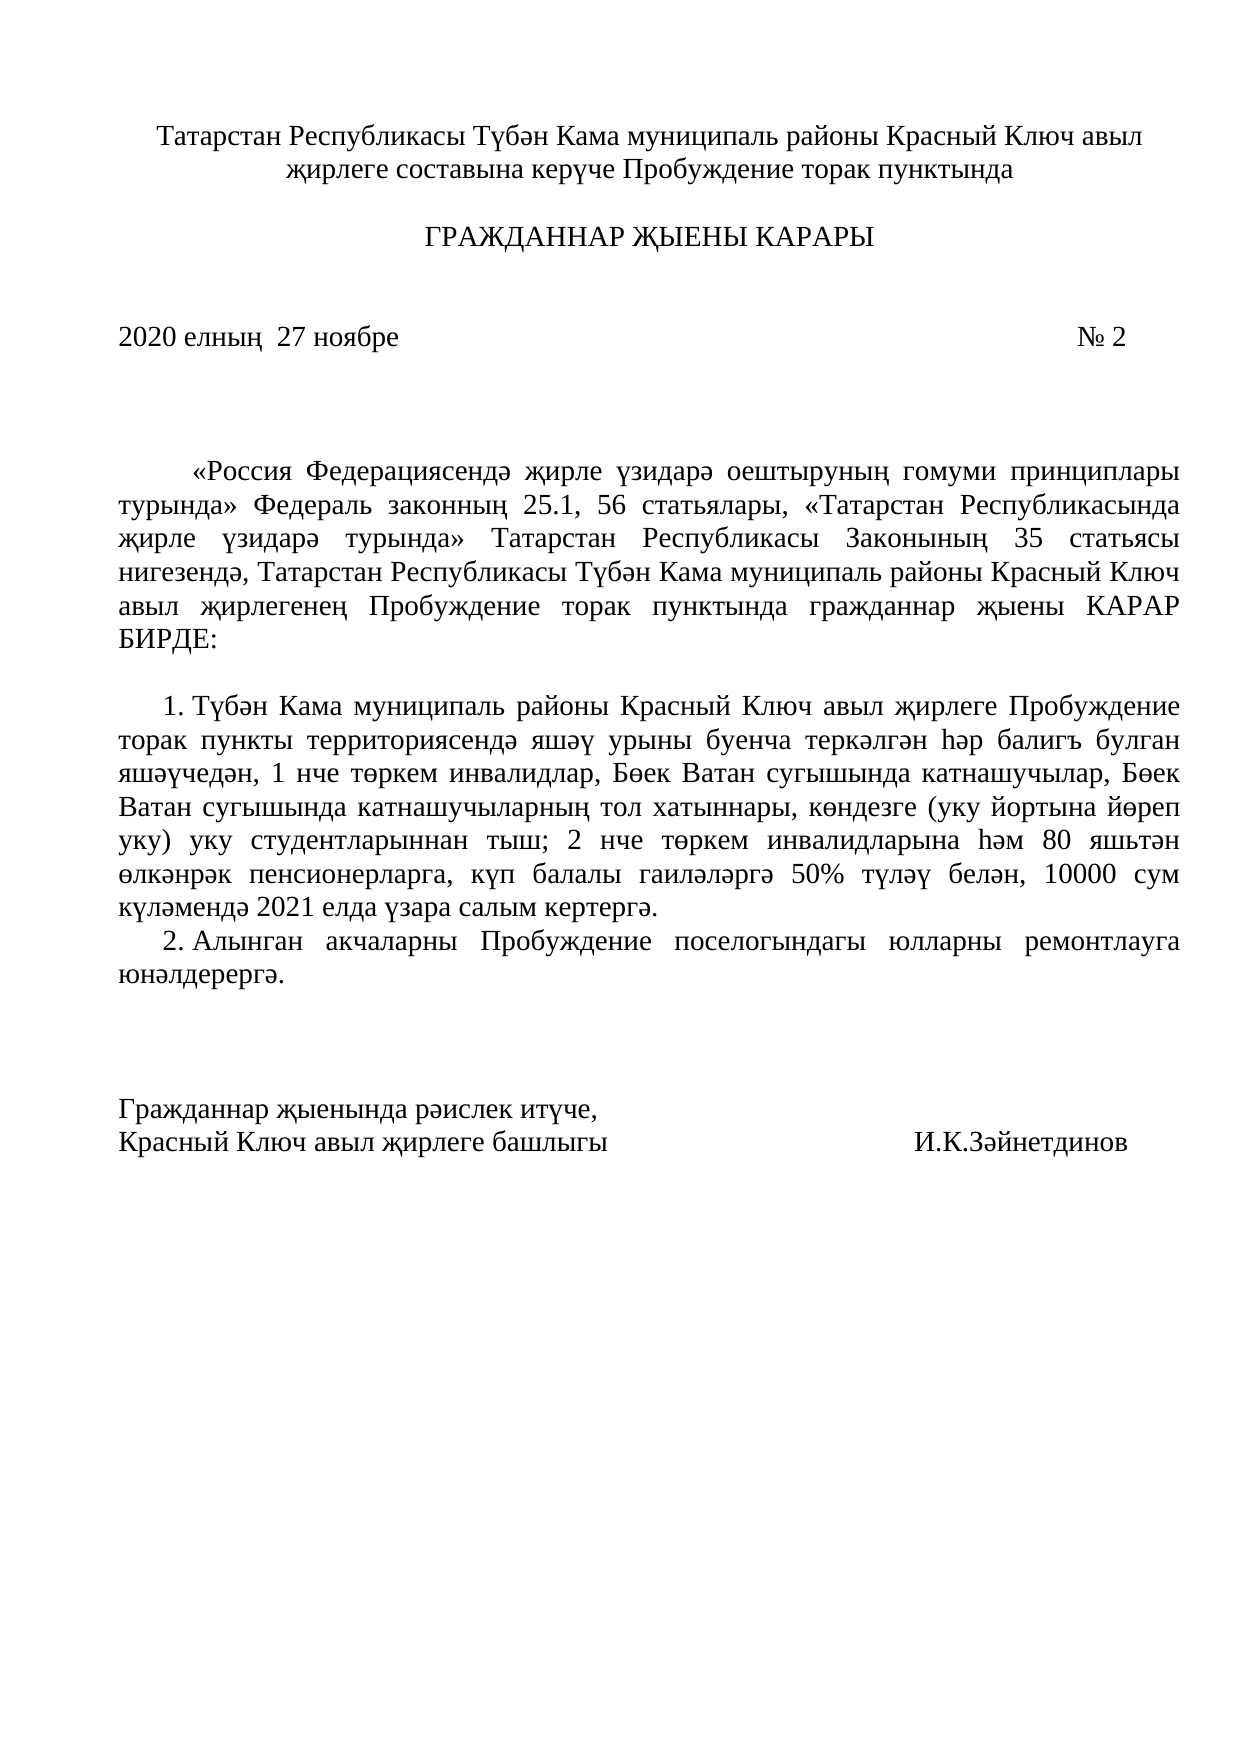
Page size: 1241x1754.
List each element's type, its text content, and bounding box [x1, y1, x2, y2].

text Татарстан Республикасы Түбән Кама муниципаль районы Красный Ключ авыл җирлеге составына керүче Пробуждение торак пунктында [118, 118, 1181, 185]
list Түбән Кама муниципаль районы Красный Ключ авыл җирлеге Пробуждение торак пункты территориясендә яшәү урыны буенча теркәлгән һәр балигъ булган яшәүчедән, 1 нче төркем инвалидлар, Бөек Ватан сугышында катнашучылар, Бөек Ватан сугышында катнашучыларның тол хатыннары, көндезге (уку йортына йөреп уку) уку студентларыннан тыш; 2 нче төркем инвалидларына һәм 80 яшьтән өлкәнрәк пенсионерларга, күп балалы гаиләләргә 50% түләү белән, 10000 сум күләмендә 2021 елда үзара салым кертергә. [118, 688, 1181, 923]
list Алынган акчаларны Пробуждение поселогындагы юлларны ремонтлауга юнәлдерергә. [118, 923, 1181, 990]
text Гражданнар җыенында рәислек итүче, [118, 1091, 1181, 1124]
text 2020 елның 27 ноябре № 2 [118, 319, 1181, 353]
text «Россия Федерациясендә җирле үзидарә оештыруның гомуми принциплары турында» Федераль законның 25.1, 56 статьялары, «Татарстан Республикасында җирле үзидарә турында» Татарстан Республикасы Законының 35 статьясы нигезендә, Татарстан Республикасы Түбән Кама муниципаль районы Красный Ключ авыл җирлегенең Пробуждение торак пунктында гражданнар җыены КАРАР БИРДЕ: [118, 453, 1181, 655]
text ГРАЖДАННАР ҖЫЕНЫ КАРАРЫ [118, 219, 1181, 252]
text Красный Ключ авыл җирлеге башлыгы И.К.Зəйнетдинов [118, 1124, 1181, 1158]
